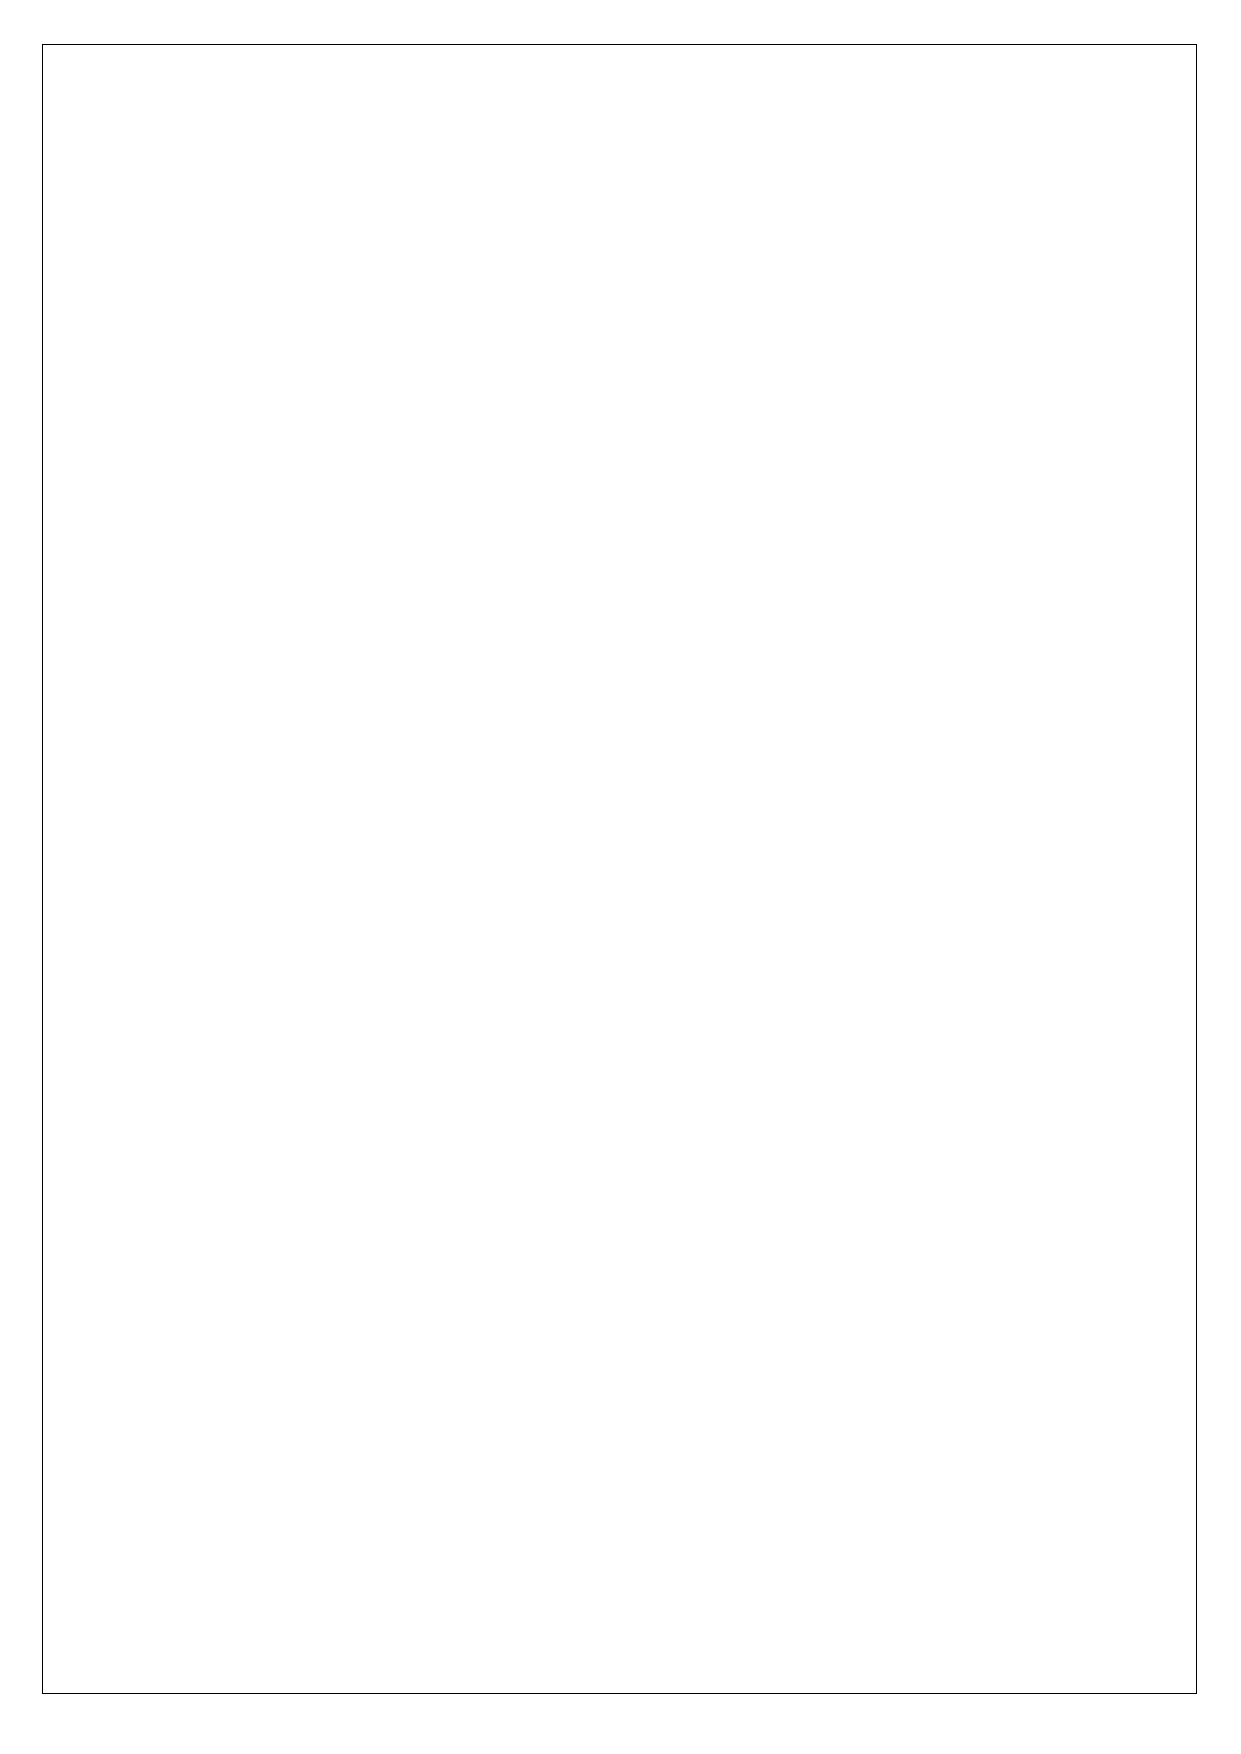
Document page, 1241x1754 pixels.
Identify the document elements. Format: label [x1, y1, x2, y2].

table_cell [43, 45, 1196, 1693]
